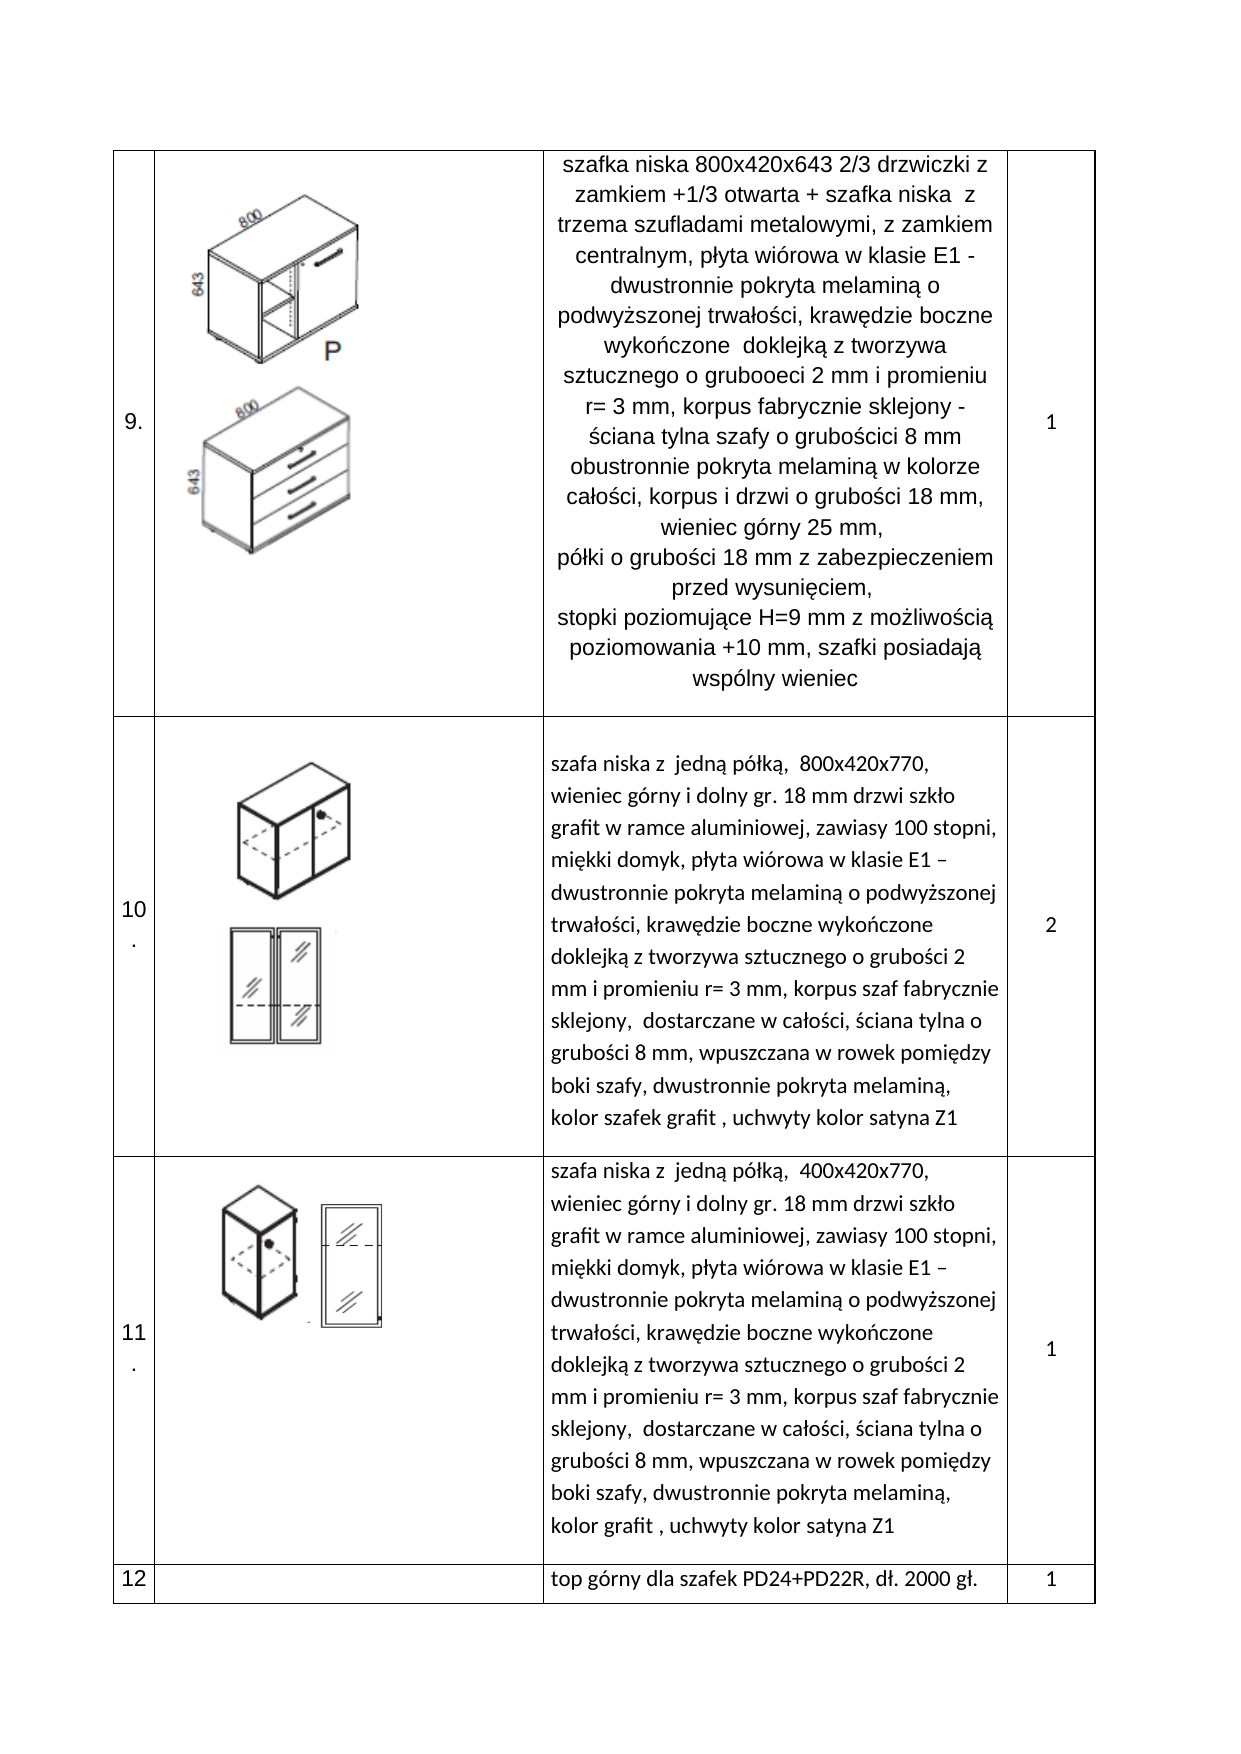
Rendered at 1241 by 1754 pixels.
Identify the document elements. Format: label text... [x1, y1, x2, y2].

table_cell [155, 1565, 543, 1603]
table_cell 1 [1008, 1157, 1094, 1563]
table_cell [155, 1157, 543, 1563]
table_cell 12. [114, 1565, 154, 1603]
table_cell szafa niska z jedną półką, 400x420x770, wieniec górny i dolny gr. 18 mm drzwi szkło grafit w ramce aluminiowej, zawiasy 100 stopni, miękki domyk, płyta wiórowa w klasie E1 – dwustronnie pokryta melaminą o podwyższonej trwałości, krawędzie boczne wykończone doklejką z tworzywa sztucznego o grubości 2 mm i promieniu r= 3 mm, korpus szaf fabrycznie sklejony, dostarczane w całości, ściana tylna o grubości 8 mm, wpuszczana w rowek pomiędzy boki szafy, dwustronnie pokryta melaminą, kolor grafit , uchwyty kolor satyna Z1 [544, 1157, 1007, 1563]
table_cell [155, 717, 543, 1156]
table_cell 11. [114, 1157, 154, 1563]
picture [180, 380, 365, 558]
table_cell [544, 1565, 1007, 1603]
table_cell 9. [114, 151, 154, 716]
table_cell 2 [1008, 717, 1094, 1156]
table_cell 10. [114, 717, 154, 1156]
table_cell szafa niska z jedną półką, 800x420x770, wieniec górny i dolny gr. 18 mm drzwi szkło grafit w ramce aluminiowej, zawiasy 100 stopni, miękki domyk, płyta wiórowa w klasie E1 – dwustronnie pokryta melaminą o podwyższonej trwałości, krawędzie boczne wykończone doklejką z tworzywa sztucznego o grubości 2 mm i promieniu r= 3 mm, korpus szaf fabrycznie sklejony, dostarczane w całości, ściana tylna o grubości 8 mm, wpuszczana w rowek pomiędzy boki szafy, dwustronnie pokryta melaminą, kolor szafek grafit , uchwyty kolor satyna Z1 [544, 717, 1007, 1156]
table_cell szafka niska 800x420x643 2/3 drzwiczki z zamkiem +1/3 otwarta + szafka niska z trzema szufladami metalowymi, z zamkiem centralnym, płyta wiórowa w klasie E1 - dwustronnie pokryta melaminą o podwyższonej trwałości, krawędzie boczne wykończone doklejką z tworzywa sztucznego o grubooeci 2 mm i promieniu r= 3 mm, korpus fabrycznie sklejony - ściana tylna szafy o grubościci 8 mm obustronnie pokryta melaminą w kolorze całości, korpus i drzwi o grubości 18 mm, wieniec górny 25 mm, półki o grubości 18 mm z zabezpieczeniem przed wysunięciem, stopki poziomujące H=9 mm z możliwością poziomowania +10 mm, szafki posiadają wspólny wieniec [544, 151, 1007, 716]
table_cell 1 [1008, 1565, 1094, 1603]
table_cell [155, 151, 543, 716]
table_cell 1 [1008, 151, 1094, 716]
